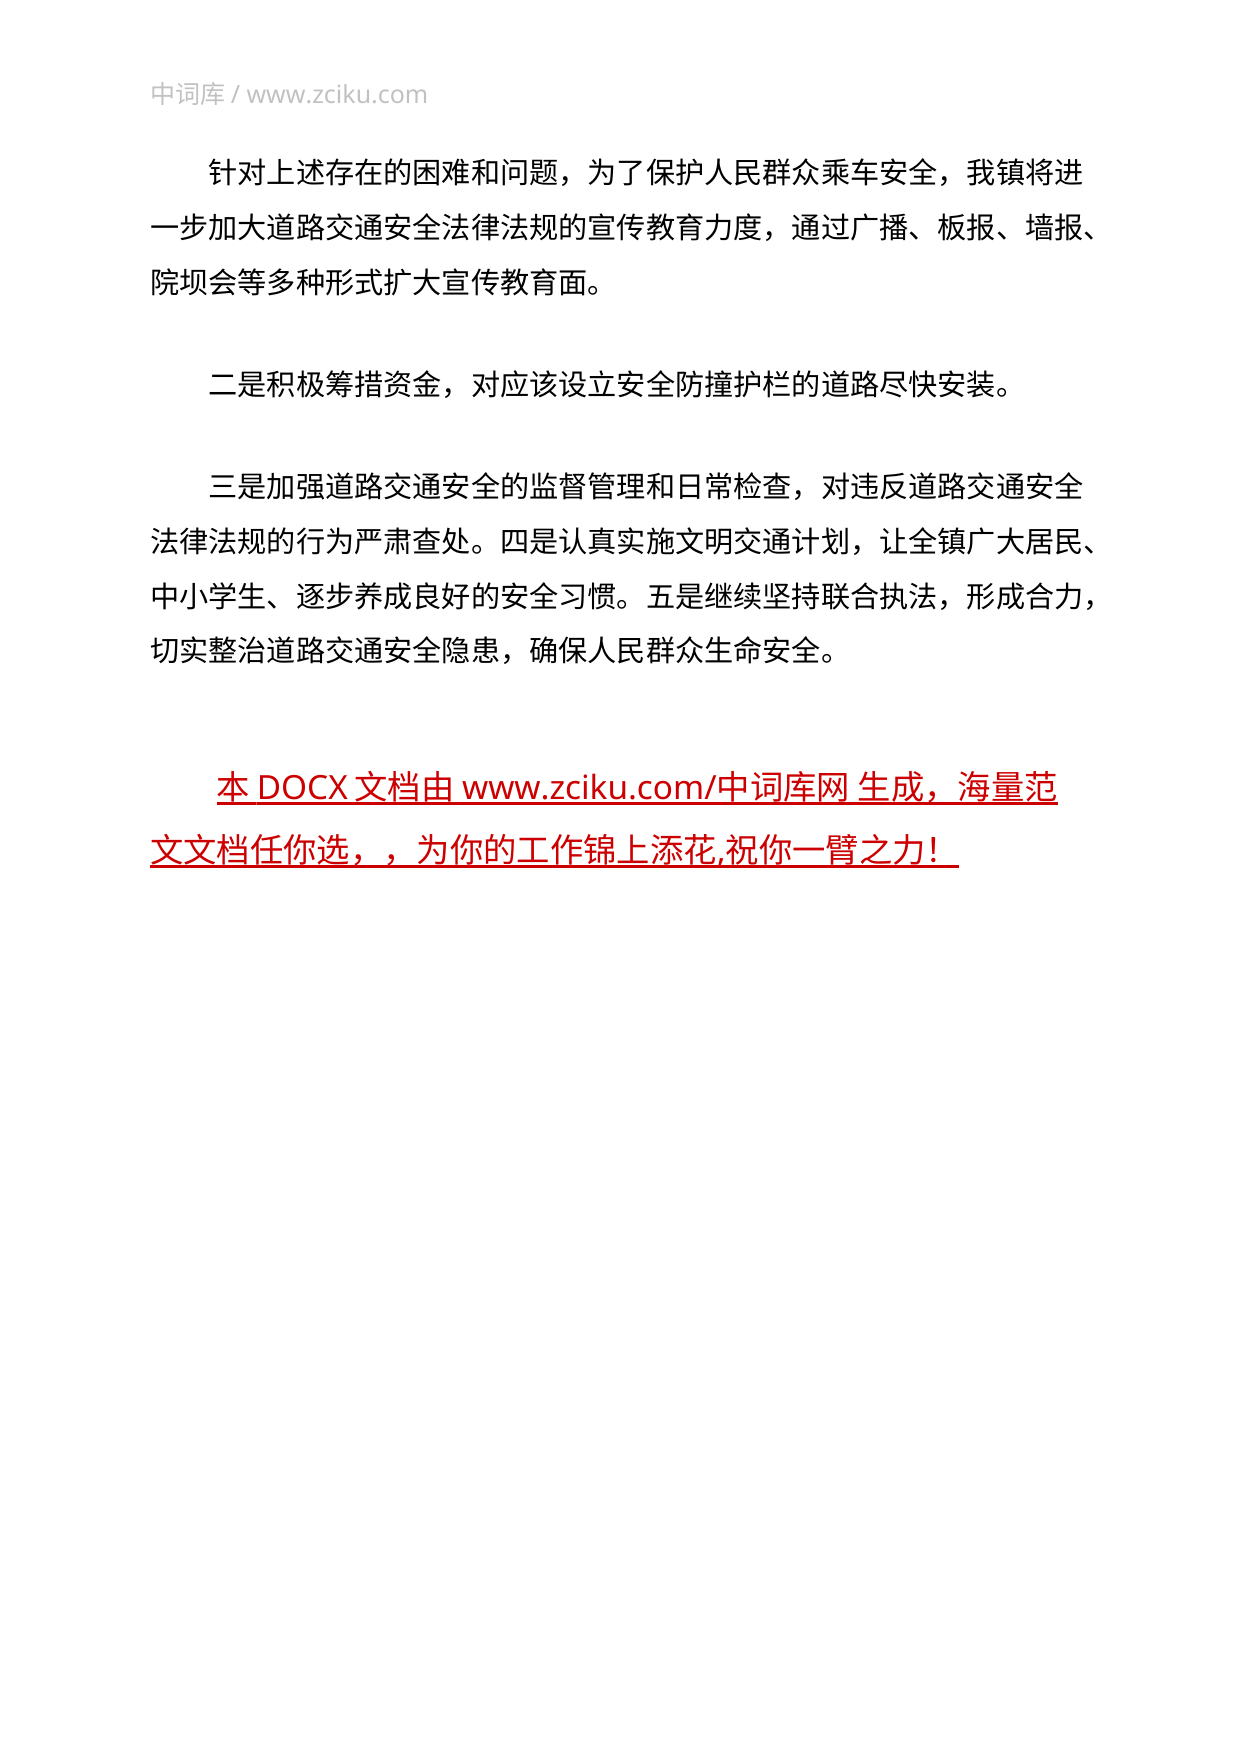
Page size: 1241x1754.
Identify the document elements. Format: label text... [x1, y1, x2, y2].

text 针对上述存在的困难和问题，为了保护人民群众乘车安全，我镇将进一步加大道路交通安全法律法规的宣传教育力度，通过广播、板报、墙报、院坝会等多种形式扩大宣传教育面。 [150, 150, 1090, 302]
text 二是积极筹措资金，对应该设立安全防撞护栏的道路尽快安装。 [150, 362, 1090, 404]
text 本DOCX文档由 www.zciku.com/中词库网 生成，海量范文文档任你选，，为你的工作锦上添花,祝你一臂之力！ [150, 761, 1090, 872]
text 三是加强道路交通安全的监督管理和日常检查，对违反道路交通安全法律法规的行为严肃查处。四是认真实施文明交通计划，让全镇广大居民、中小学生、逐步养成良好的安全习惯。五是继续坚持联合执法，形成合力，切实整治道路交通安全隐患，确保人民群众生命安全。 [150, 463, 1090, 670]
